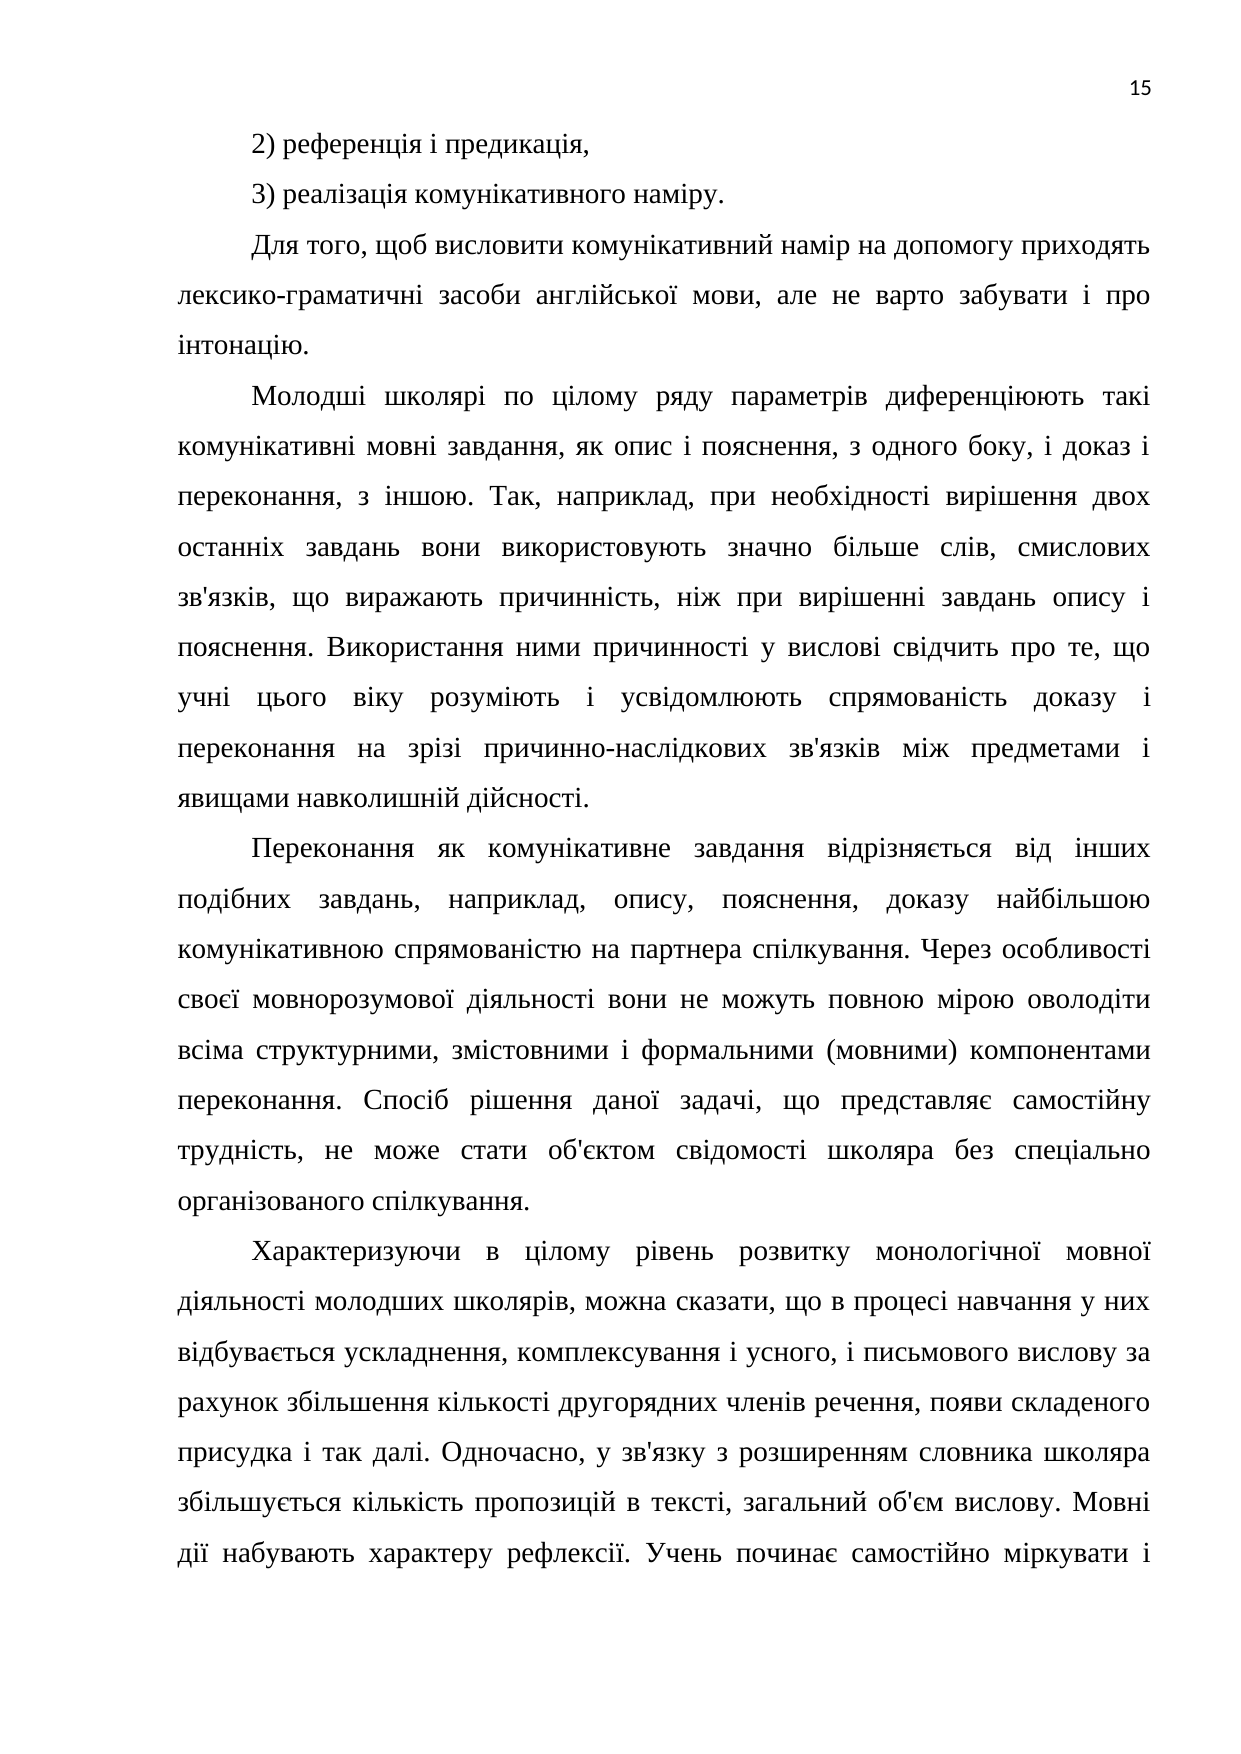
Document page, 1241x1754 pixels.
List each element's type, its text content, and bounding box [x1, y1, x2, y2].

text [177, 1233, 1152, 1568]
text Для того, щоб висловити комунікативний намір на допомогу приходять лексико-граматичні засоби англійської мови, але не варто забувати і про інтонацію. [177, 227, 1152, 361]
text 2) референція і предикація, [177, 126, 1152, 160]
text Переконання як комунікативне завдання відрізняється від інших подібних завдань, наприклад, опису, пояснення, доказу найбільшою комунікативною спрямованістю на партнера спілкування. Через особливості своєї мовнорозумової діяльності вони не можуть повною мірою оволодіти всіма структурними, змістовними і формальними (мовними) компонентами переконання. Спосіб рішення даної задачі, що представляє самостійну трудність, не може стати об'єктом свідомості школяра без спеціально організованого спілкування. [177, 831, 1152, 1216]
text Молодші школярі по цілому ряду параметрів диференціюють такі комунікативні мовні завдання, як опис і пояснення, з одного боку, і доказ і переконання, з іншою. Так, наприклад, при необхідності вирішення двох останніх завдань вони використовують значно більше слів, смислових зв'язків, що виражають причинність, ніж при вирішенні завдань опису і пояснення. Використання ними причинності у вислові свідчить про те, що учні цього віку розуміють і усвідомлюють спрямованість доказу і переконання на зрізі причинно-наслідкових зв'язків між предметами і явищами навколишній дійсності. [177, 378, 1152, 814]
text 3) реалізація комунікативного наміру. [177, 176, 1152, 210]
